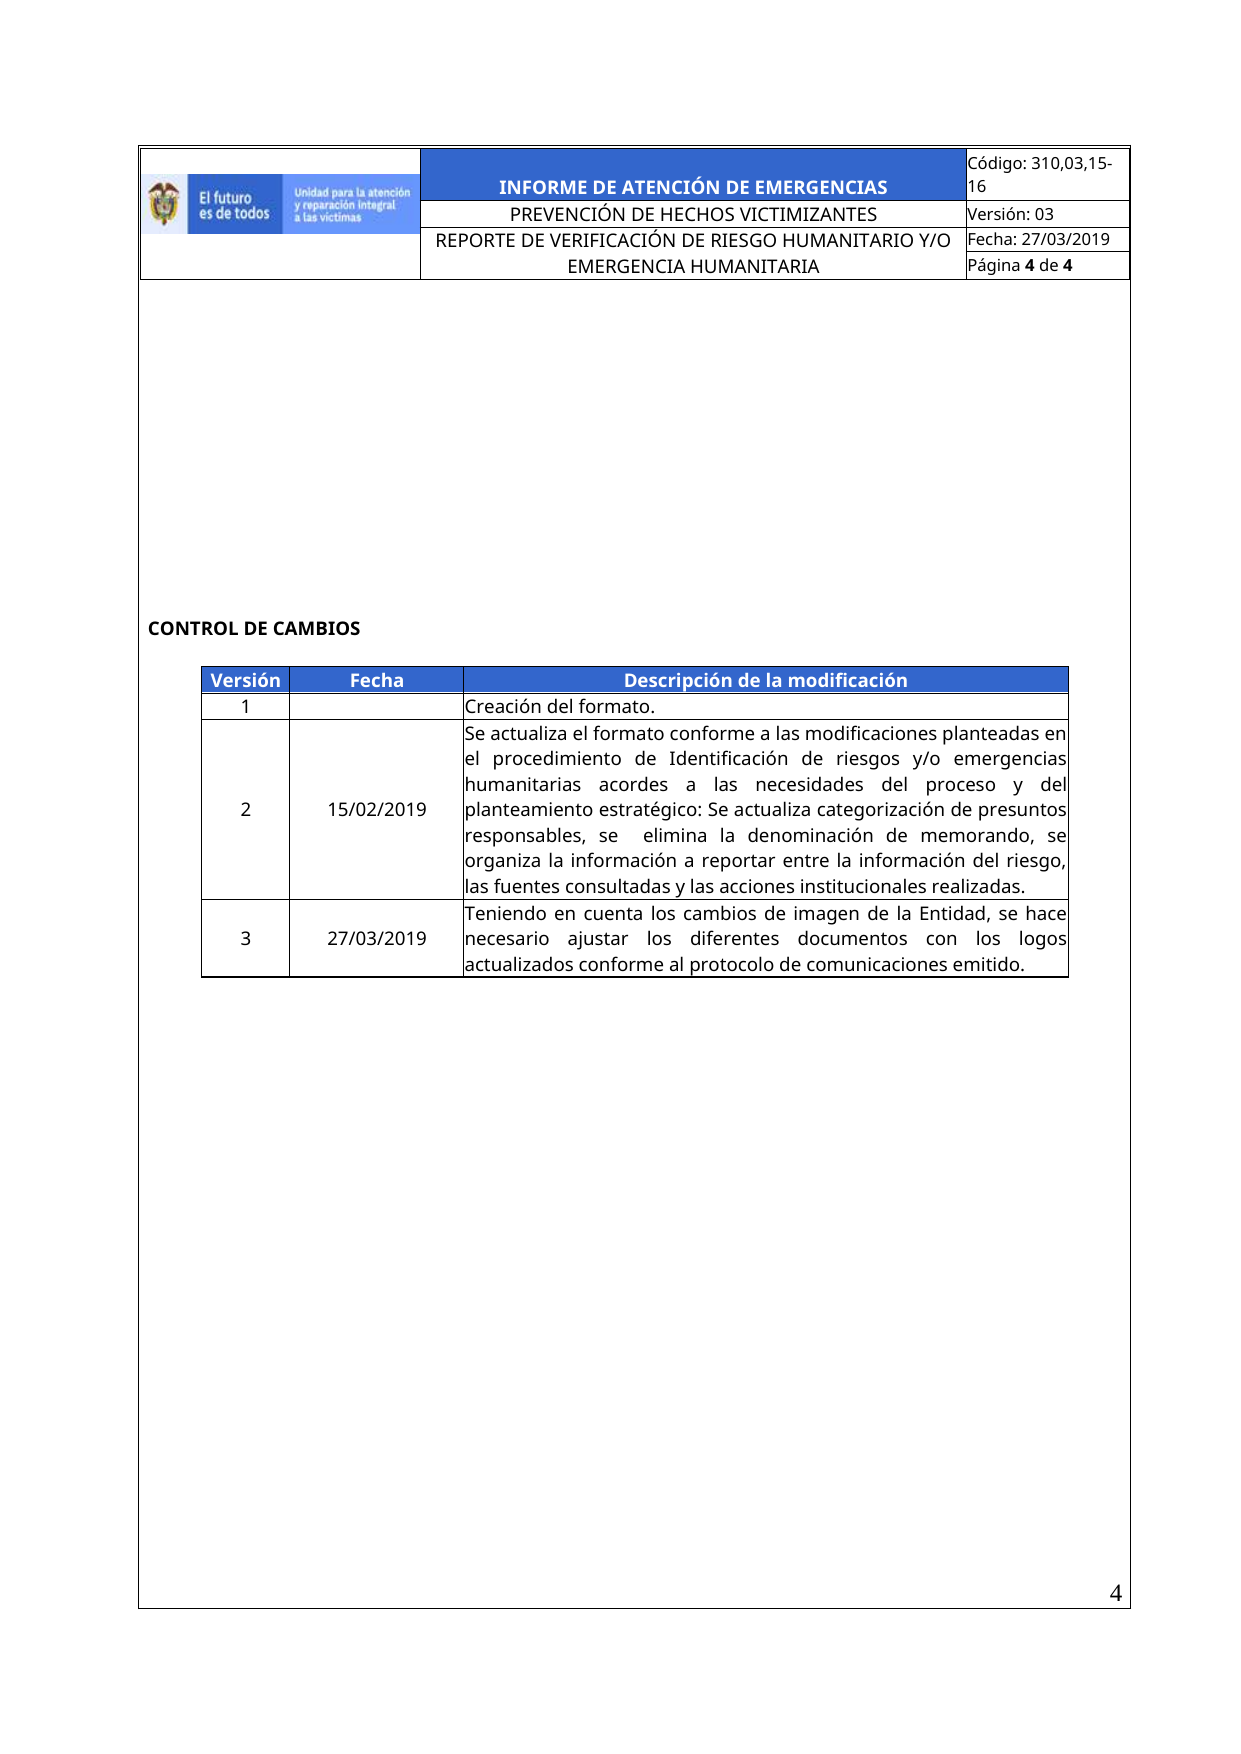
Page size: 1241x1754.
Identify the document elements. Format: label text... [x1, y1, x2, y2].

table_cell [290, 694, 463, 719]
table_cell Se actualiza el formato conforme a las modificaciones planteadas en el procedimiento de Identificación de riesgos y/o emergencias humanitarias acordes a las necesidades del proceso y del planteamiento estratégico: Se actualiza categorización de presuntos responsables, se elimina la denominación de memorando, se organiza la información a reportar entre la información del riesgo, las fuentes consultadas y las acciones institucionales realizadas. [464, 720, 1068, 899]
text CONTROL DE CAMBIOS [148, 615, 1122, 640]
table_header Versión [202, 667, 289, 692]
table_cell 15/02/2019 [290, 720, 463, 899]
table_cell 2 [202, 720, 289, 899]
picture [141, 174, 420, 234]
table_cell 1 [202, 694, 289, 719]
table_header Fecha [290, 667, 463, 692]
table_cell 3 [202, 900, 289, 976]
table_cell Teniendo en cuenta los cambios de imagen de la Entidad, se hace necesario ajustar los diferentes documentos con los logos actualizados conforme al protocolo de comunicaciones emitido. [464, 900, 1068, 976]
table_cell 27/03/2019 [290, 900, 463, 976]
table_cell Creación del formato. [464, 694, 1068, 719]
table_header Descripción de la modificación [464, 667, 1068, 692]
